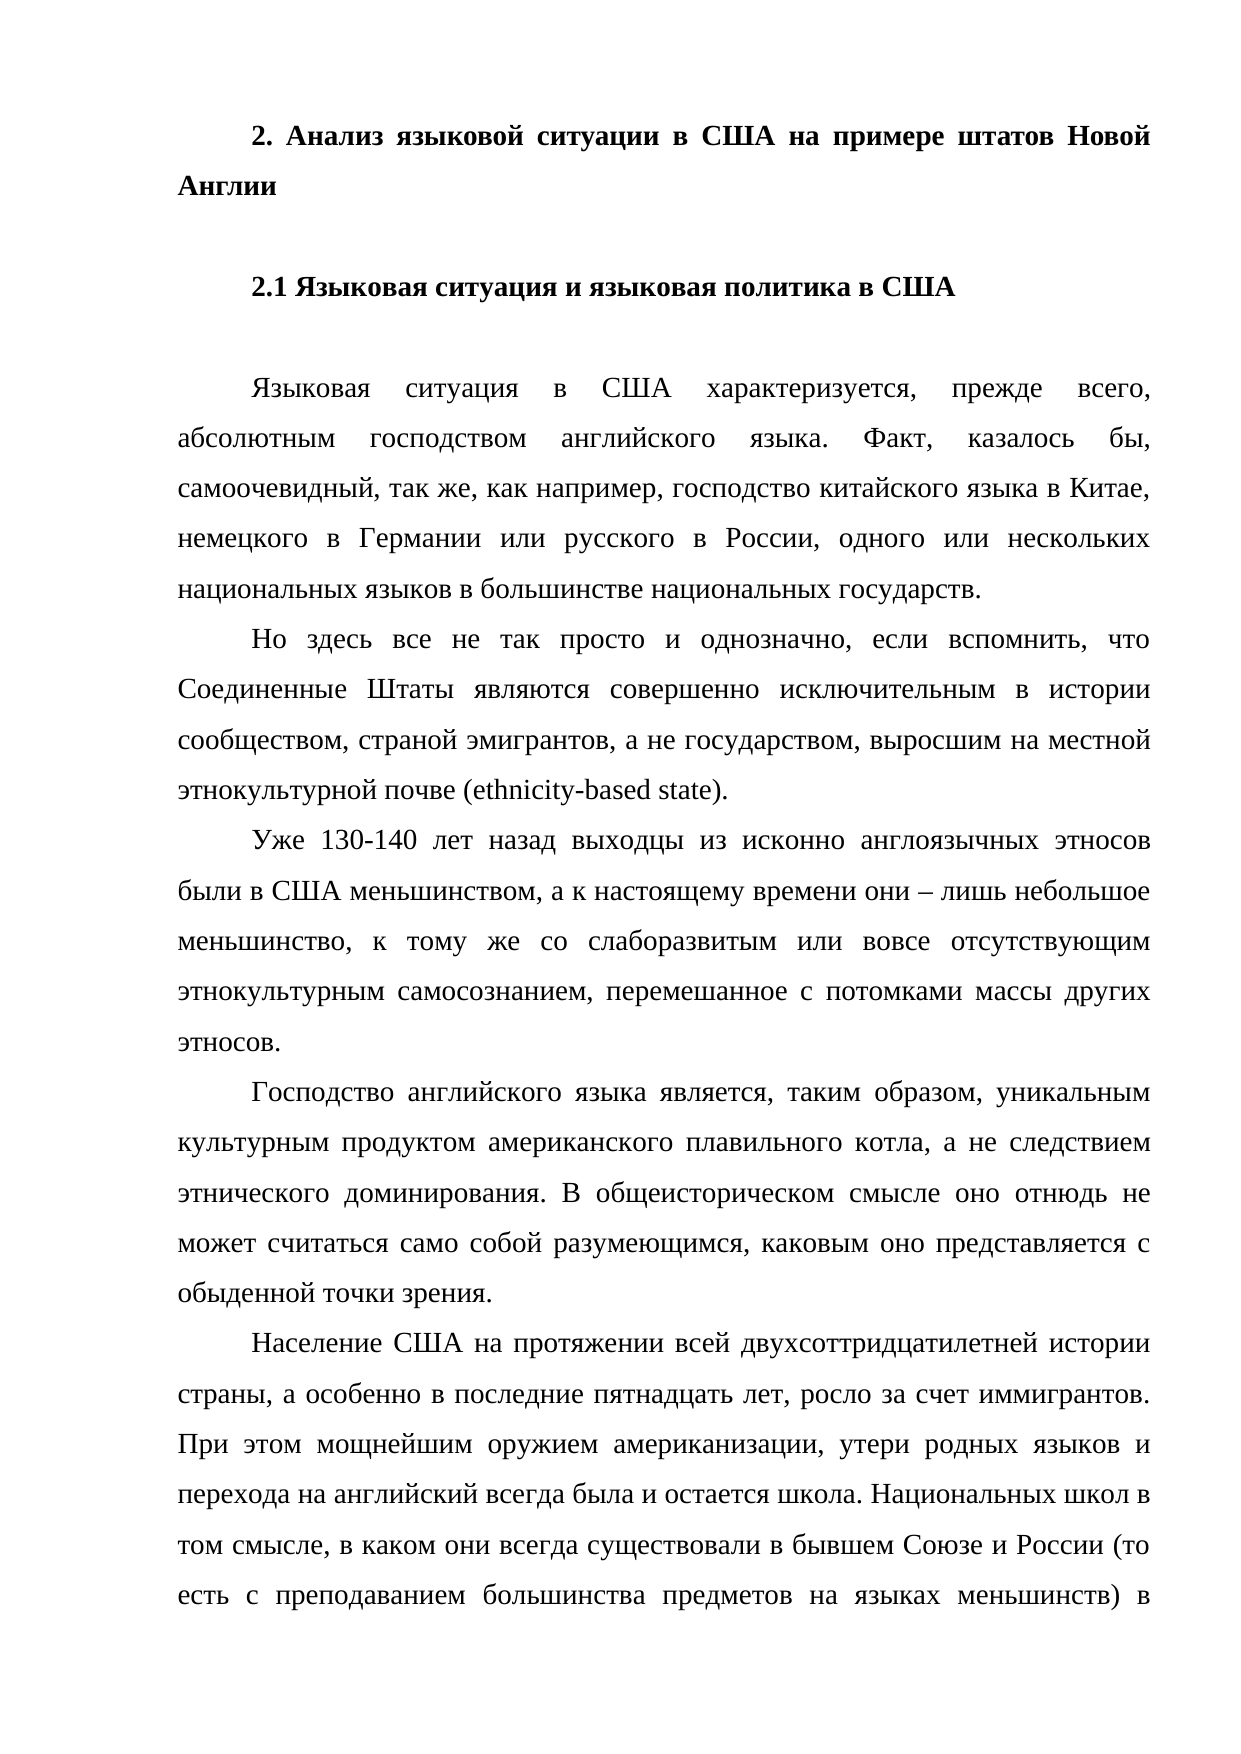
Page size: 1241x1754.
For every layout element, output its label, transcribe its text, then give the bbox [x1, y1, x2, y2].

text Языковая ситуация в США характеризуется, прежде всего, абсолютным господством английского языка. Факт, казалось бы, самоочевидный, так же, как например, господство китайского языка в Китае, немецкого в Германии или русского в России, одного или нескольких национальных языков в большинстве национальных государств. [177, 370, 1152, 604]
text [177, 1326, 1152, 1611]
text Господство английского языка является, таким образом, уникальным культурным продуктом американского плавильного котла, а не следствием этнического доминирования. В общеисторическом смысле оно отнюдь не может считаться само собой разумеющимся, каковым оно представляется с обыденной точки зрения. [177, 1074, 1152, 1309]
text Уже 130-140 лет назад выходцы из исконно англоязычных этносов были в США меньшинством, а к настоящему времени они – лишь небольшое меньшинство, к тому же со слаборазвитым или вовсе отсутствующим этнокультурным самосознанием, перемешанное с потомками массы других этносов. [177, 822, 1152, 1057]
subtitle 2. Анализ языковой ситуации в США на примере штатов Новой Англии [177, 118, 1152, 202]
text Но здесь все не так просто и однозначно, если вспомнить, что Соединенные Штаты являются совершенно исключительным в истории сообществом, страной эмигрантов, а не государством, выросшим на местной этнокультурной почве (ethnicity-based state). [177, 621, 1152, 806]
subtitle 2.1 Языковая ситуация и языковая политика в США [177, 269, 1152, 303]
